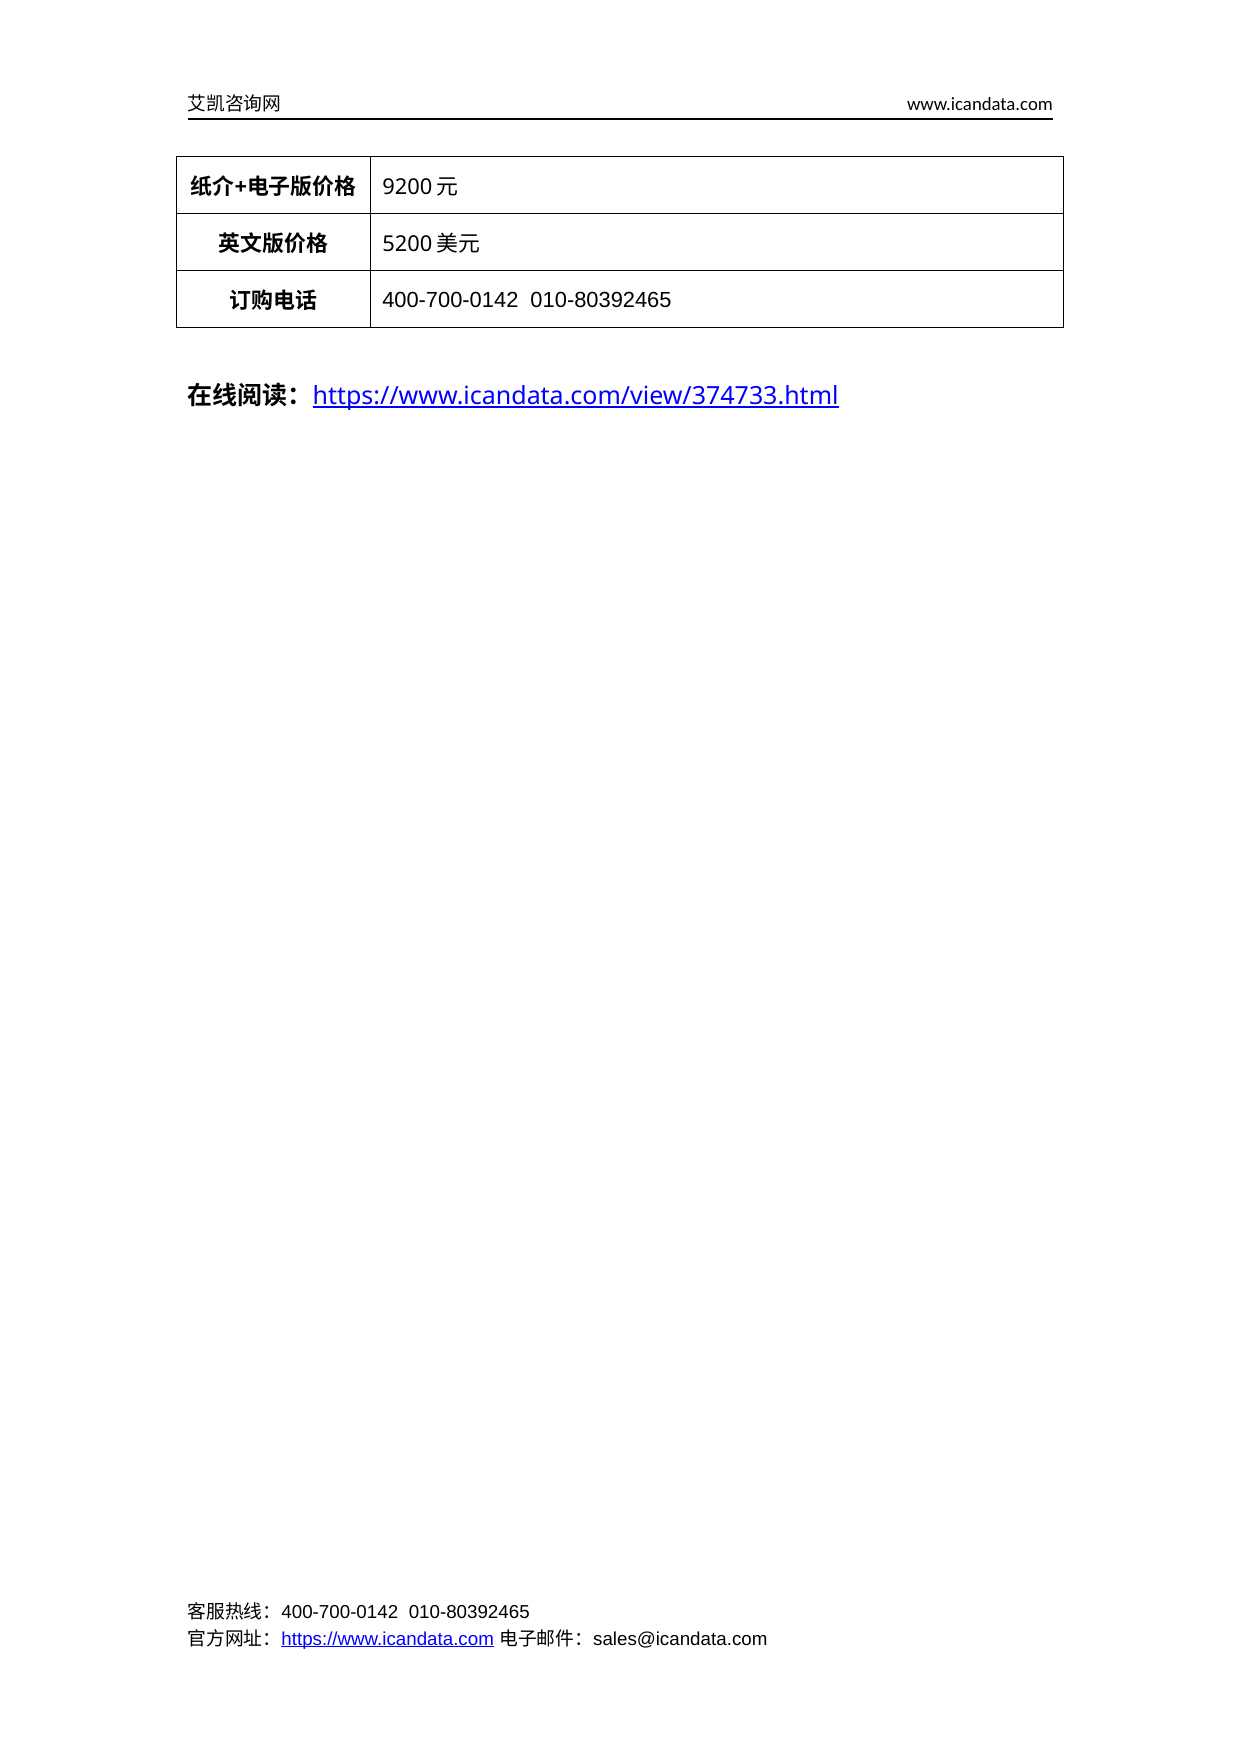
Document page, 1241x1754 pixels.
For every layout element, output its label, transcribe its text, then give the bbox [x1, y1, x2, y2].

table_cell 纸介+电子版价格 [177, 157, 370, 213]
table_cell 9200元 [371, 157, 1063, 213]
text 在线阅读：https://www.icandata.com/view/374733.html [187, 361, 1053, 426]
table_cell 5200美元 [371, 214, 1063, 270]
table_cell 英文版价格 [177, 214, 370, 270]
table_cell 400-700-0142 010-80392465 [371, 271, 1063, 327]
table_cell 订购电话 [177, 271, 370, 327]
